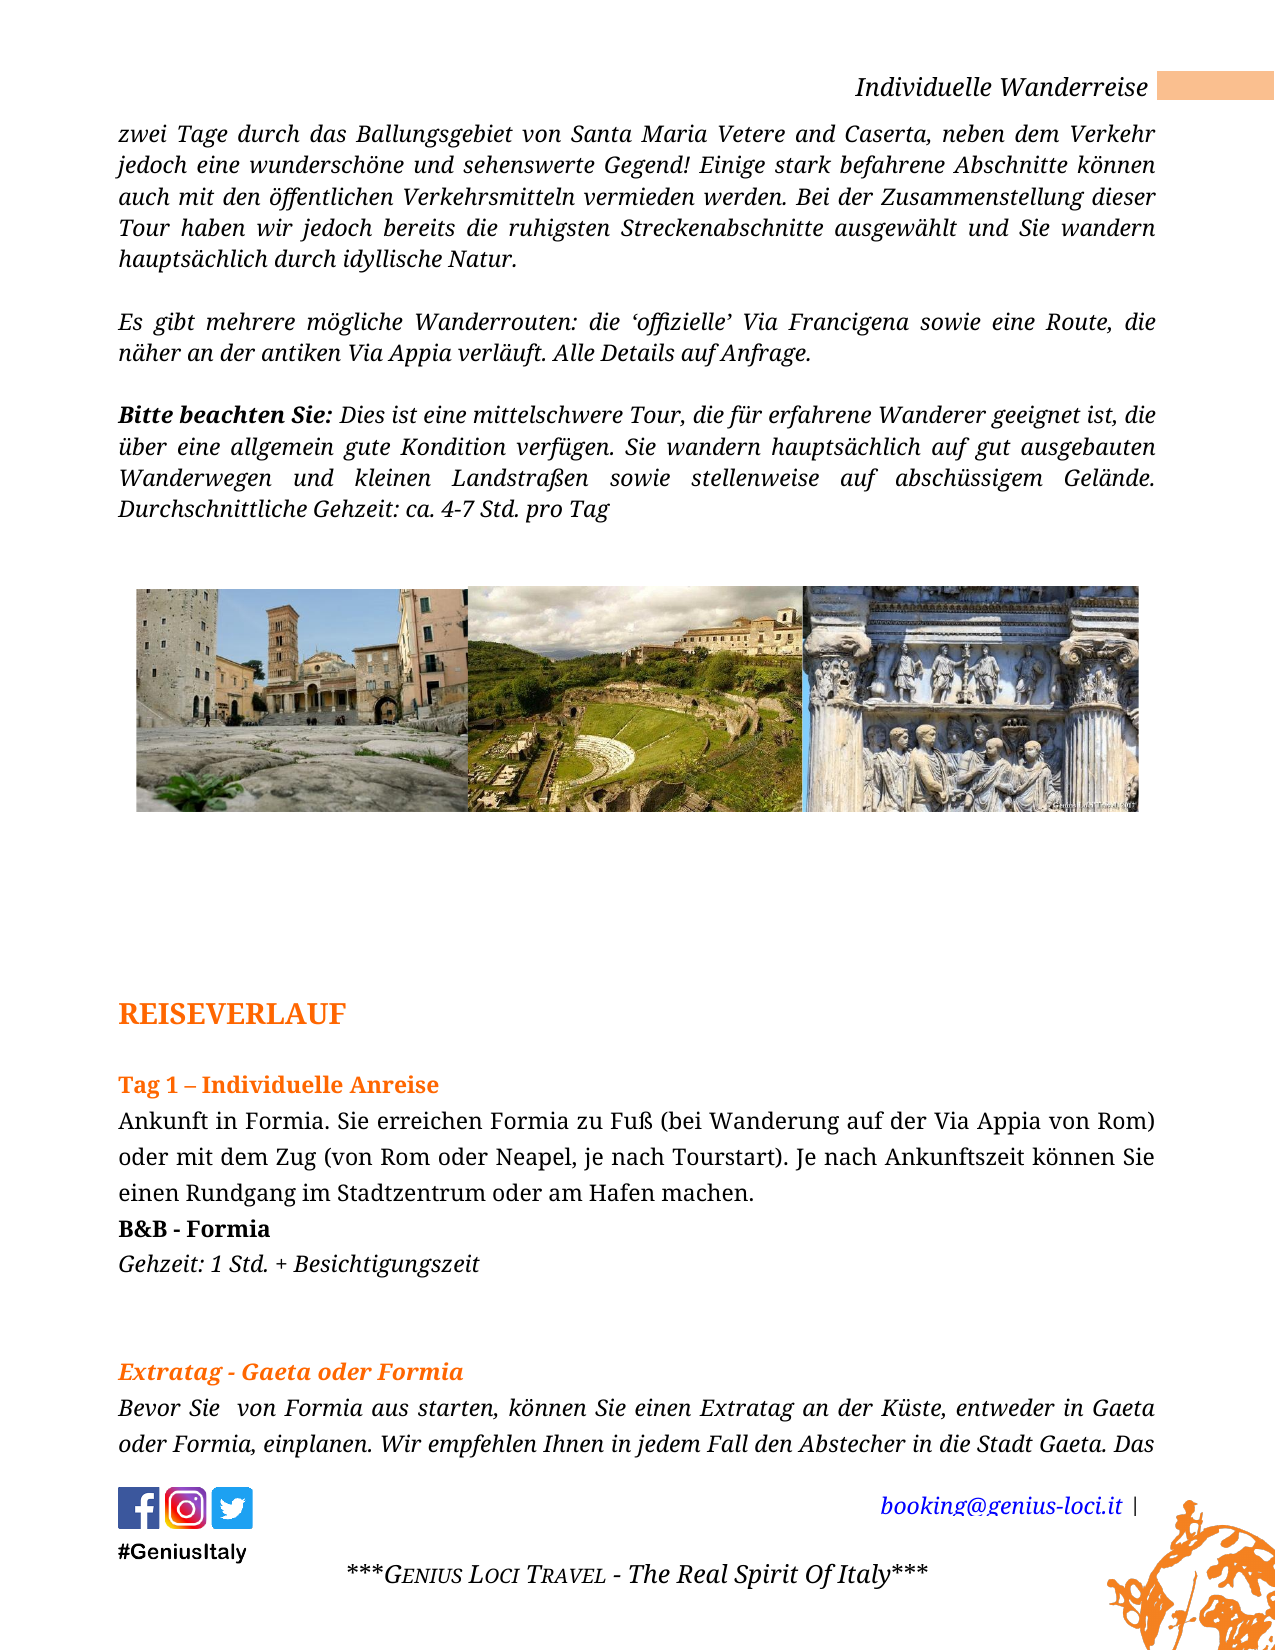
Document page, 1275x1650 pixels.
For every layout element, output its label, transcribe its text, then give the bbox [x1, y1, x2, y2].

picture [118, 1487, 160, 1529]
text Extratag - Gaeta oder Formia [118, 1356, 1157, 1387]
text B&B - Formia [118, 1212, 1157, 1244]
text Es gibt mehrere mögliche Wanderrouten: die ‘offizielle’ Via Francigena sowie eine Route, die näher an der antiken Via Appia verläuft. Alle Details auf Anfrage. [118, 306, 1157, 368]
picture [1106, 1500, 1275, 1650]
picture [136, 586, 1139, 812]
picture [165, 1487, 207, 1529]
text Gehzeit: 1 Std. + Besichtigungszeit [118, 1248, 1157, 1280]
text Bitte beachten Sie: Dies ist eine mittelschwere Tour, die für erfahrene Wanderer geeignet ist, die über eine allgemein gute Kondition verfügen. Sie wandern hauptsächlich auf gut ausgebauten Wanderwegen und kleinen Landstraßen sowie stellenweise auf abschüssigem Gelände. Durchschnittliche Gehzeit: ca. 4-7 Std. pro Tag [118, 399, 1157, 524]
picture [211, 1487, 253, 1529]
text Ankunft in Formia. Sie erreichen Formia zu Fuß (bei Wanderung auf der Via Appia von Rom) oder mit dem Zug (von Rom oder Neapel, je nach Tourstart). Je nach Ankunftszeit können Sie einen Rundgang im Stadtzentrum oder am Hafen machen. [118, 1105, 1157, 1208]
picture [118, 1540, 247, 1564]
text Tag 1 – Individuelle Anreise [118, 1069, 1157, 1100]
text REISEVERLAUF [118, 993, 1157, 1033]
